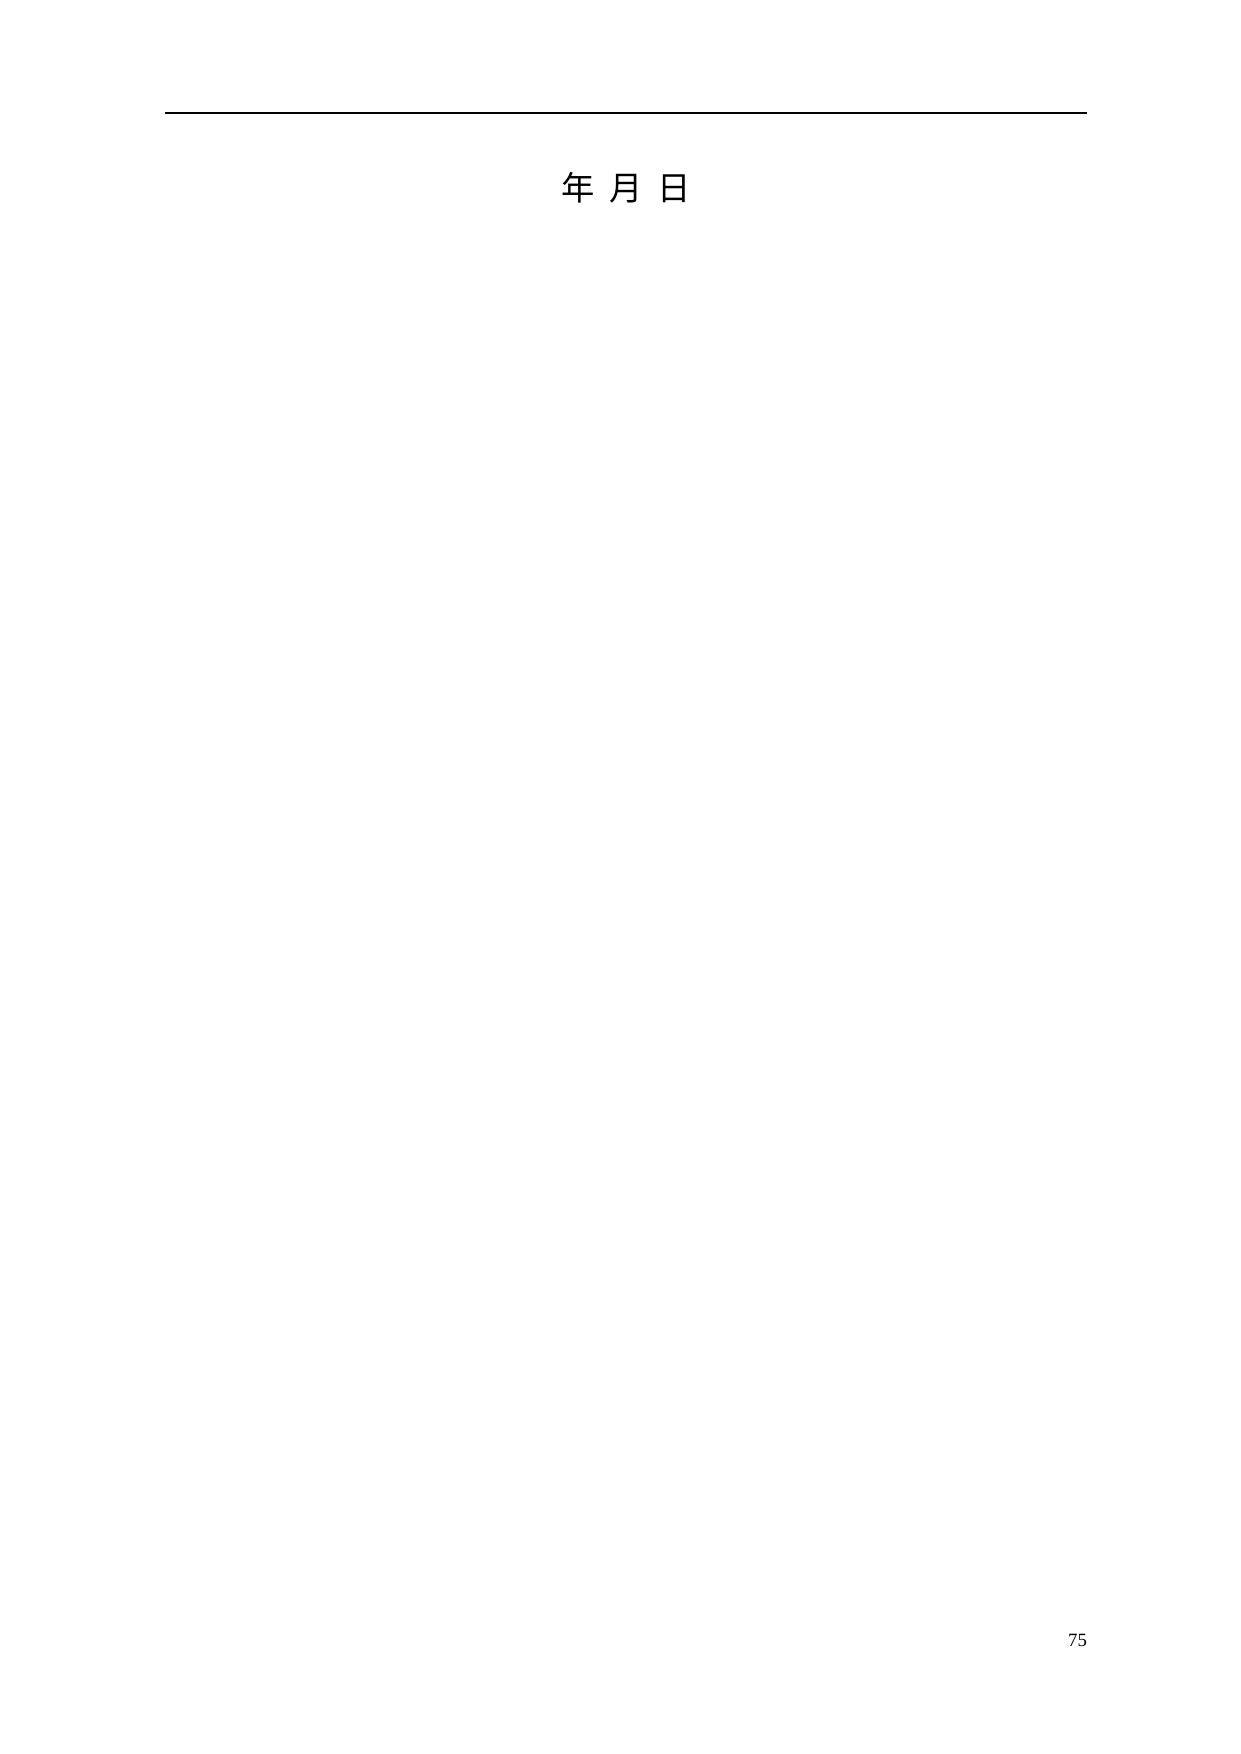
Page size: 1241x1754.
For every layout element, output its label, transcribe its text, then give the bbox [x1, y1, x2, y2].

text 年 月 日 [165, 162, 1087, 210]
